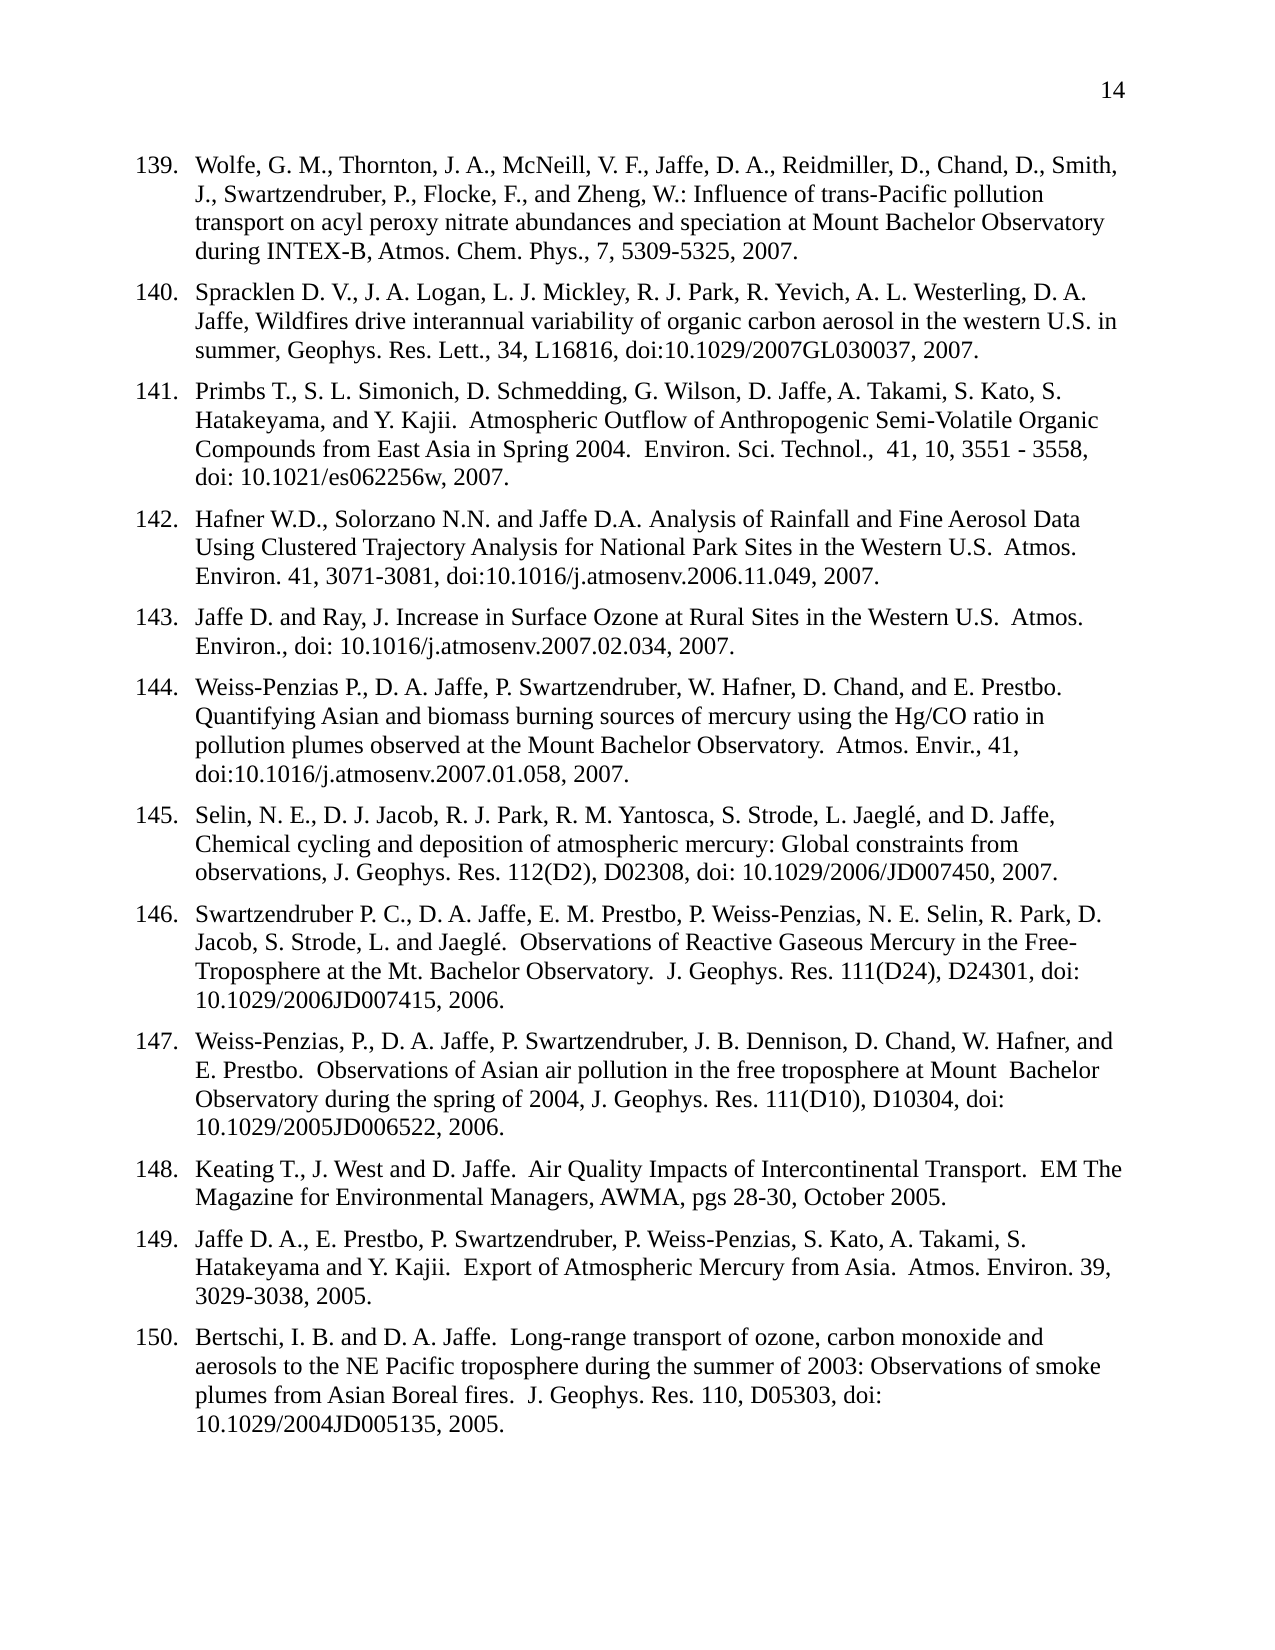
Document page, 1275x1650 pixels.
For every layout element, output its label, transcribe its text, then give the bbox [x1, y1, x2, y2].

list Spracklen D. V., J. A. Logan, L. J. Mickley, R. J. Park, R. Yevich, A. L. Westerling, D. A. Jaffe, Wildfires drive interannual variability of organic carbon aerosol in the western U.S. in summer, Geophys. Res. Lett., 34, L16816, doi:10.1029/2007GL030037, 2007. [135, 277, 1125, 364]
list Weiss-Penzias P., D. A. Jaffe, P. Swartzendruber, W. Hafner, D. Chand, and E. Prestbo. Quantifying Asian and biomass burning sources of mercury using the Hg/CO ratio in pollution plumes observed at the Mount Bachelor Observatory. Atmos. Envir., 41, doi:10.1016/j.atmosenv.2007.01.058, 2007. [135, 672, 1125, 787]
list Jaffe D. A., E. Prestbo, P. Swartzendruber, P. Weiss-Penzias, S. Kato, A. Takami, S. Hatakeyama and Y. Kajii. Export of Atmospheric Mercury from Asia. Atmos. Environ. 39, 3029-3038, 2005. [135, 1224, 1125, 1310]
list Keating T., J. West and D. Jaffe. Air Quality Impacts of Intercontinental Transport. EM The Magazine for Environmental Managers, AWMA, pgs 28-30, October 2005. [135, 1154, 1125, 1211]
list Primbs T., S. L. Simonich, D. Schmedding, G. Wilson, D. Jaffe, A. Takami, S. Kato, S. Hatakeyama, and Y. Kajii. Atmospheric Outflow of Anthropogenic Semi-Volatile Organic Compounds from East Asia in Spring 2004. Environ. Sci. Technol., 41, 10, 3551 - 3558, doi: 10.1021/es062256w, 2007. [135, 376, 1125, 491]
list Wolfe, G. M., Thornton, J. A., McNeill, V. F., Jaffe, D. A., Reidmiller, D., Chand, D., Smith, J., Swartzendruber, P., Flocke, F., and Zheng, W.: Influence of trans-Pacific pollution transport on acyl peroxy nitrate abundances and speciation at Mount Bachelor Observatory during INTEX-B, Atmos. Chem. Phys., 7, 5309-5325, 2007. [135, 150, 1125, 265]
list Bertschi, I. B. and D. A. Jaffe. Long-range transport of ozone, carbon monoxide and aerosols to the NE Pacific troposphere during the summer of 2003: Observations of smoke plumes from Asian Boreal fires. J. Geophys. Res. 110, D05303, doi: 10.1029/2004JD005135, 2005. [135, 1322, 1125, 1437]
list Hafner W.D., Solorzano N.N. and Jaffe D.A. Analysis of Rainfall and Fine Aerosol Data Using Clustered Trajectory Analysis for National Park Sites in the Western U.S. Atmos. Environ. 41, 3071-3081, doi:10.1016/j.atmosenv.2006.11.049, 2007. [135, 504, 1125, 590]
list Jaffe D. and Ray, J. Increase in Surface Ozone at Rural Sites in the Western U.S. Atmos. Environ., doi: 10.1016/j.atmosenv.2007.02.034, 2007. [135, 602, 1125, 660]
list Swartzendruber P. C., D. A. Jaffe, E. M. Prestbo, P. Weiss-Penzias, N. E. Selin, R. Park, D. Jacob, S. Strode, L. and Jaeglé. Observations of Reactive Gaseous Mercury in the Free-Troposphere at the Mt. Bachelor Observatory. J. Geophys. Res. 111(D24), D24301, doi: 10.1029/2006JD007415, 2006. [135, 899, 1125, 1014]
list Selin, N. E., D. J. Jacob, R. J. Park, R. M. Yantosca, S. Strode, L. Jaeglé, and D. Jaffe, Chemical cycling and deposition of atmospheric mercury: Global constraints from observations, J. Geophys. Res. 112(D2), D02308, doi: 10.1029/2006/JD007450, 2007. [135, 800, 1125, 886]
list Weiss-Penzias, P., D. A. Jaffe, P. Swartzendruber, J. B. Dennison, D. Chand, W. Hafner, and E. Prestbo. Observations of Asian air pollution in the free troposphere at Mount Bachelor Observatory during the spring of 2004, J. Geophys. Res. 111(D10), D10304, doi: 10.1029/2005JD006522, 2006. [135, 1026, 1125, 1141]
